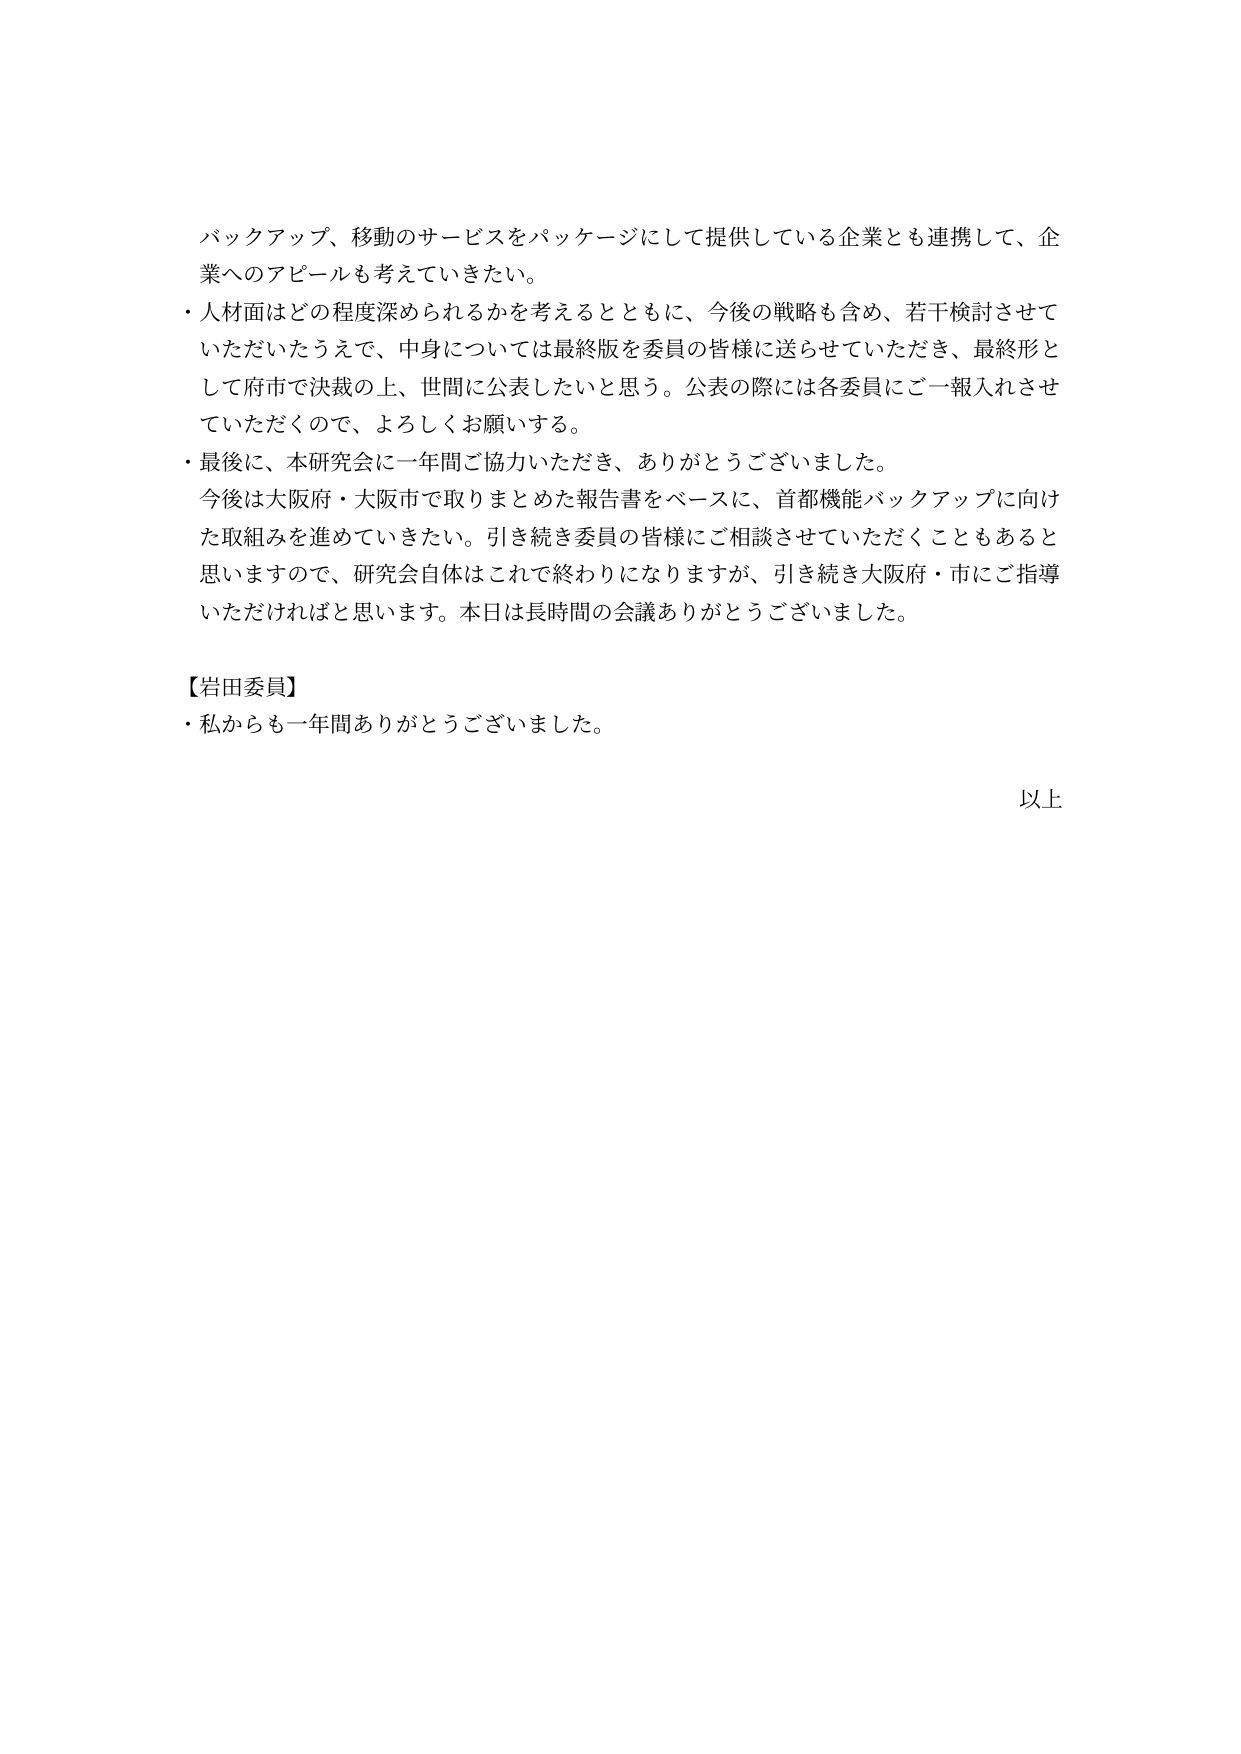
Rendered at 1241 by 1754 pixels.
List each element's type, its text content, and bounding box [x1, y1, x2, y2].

text 以上 [177, 779, 1063, 817]
text 【岩田委員】 [177, 667, 1063, 704]
text ・人材面はどの程度深められるかを考えるとともに、今後の戦略も含め、若干検討させていただいたうえで、中身については最終版を委員の皆様に送らせていただき、最終形として府市で決裁の上、世間に公表したいと思う。公表の際には各委員にご一報入れさせていただくので、よろしくお願いする。 [177, 292, 1063, 442]
text 今後は大阪府・大阪市で取りまとめた報告書をベースに、首都機能バックアップに向けた取組みを進めていきたい。引き続き委員の皆様にご相談させていただくこともあると思いますので、研究会自体はこれで終わりになりますが、引き続き大阪府・市にご指導いただければと思います。本日は長時間の会議ありがとうございました。 [199, 479, 1063, 629]
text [177, 217, 1063, 292]
text ・最後に、本研究会に一年間ご協力いただき、ありがとうございました。 [177, 442, 1063, 479]
text ・私からも一年間ありがとうございました。 [177, 704, 1063, 742]
